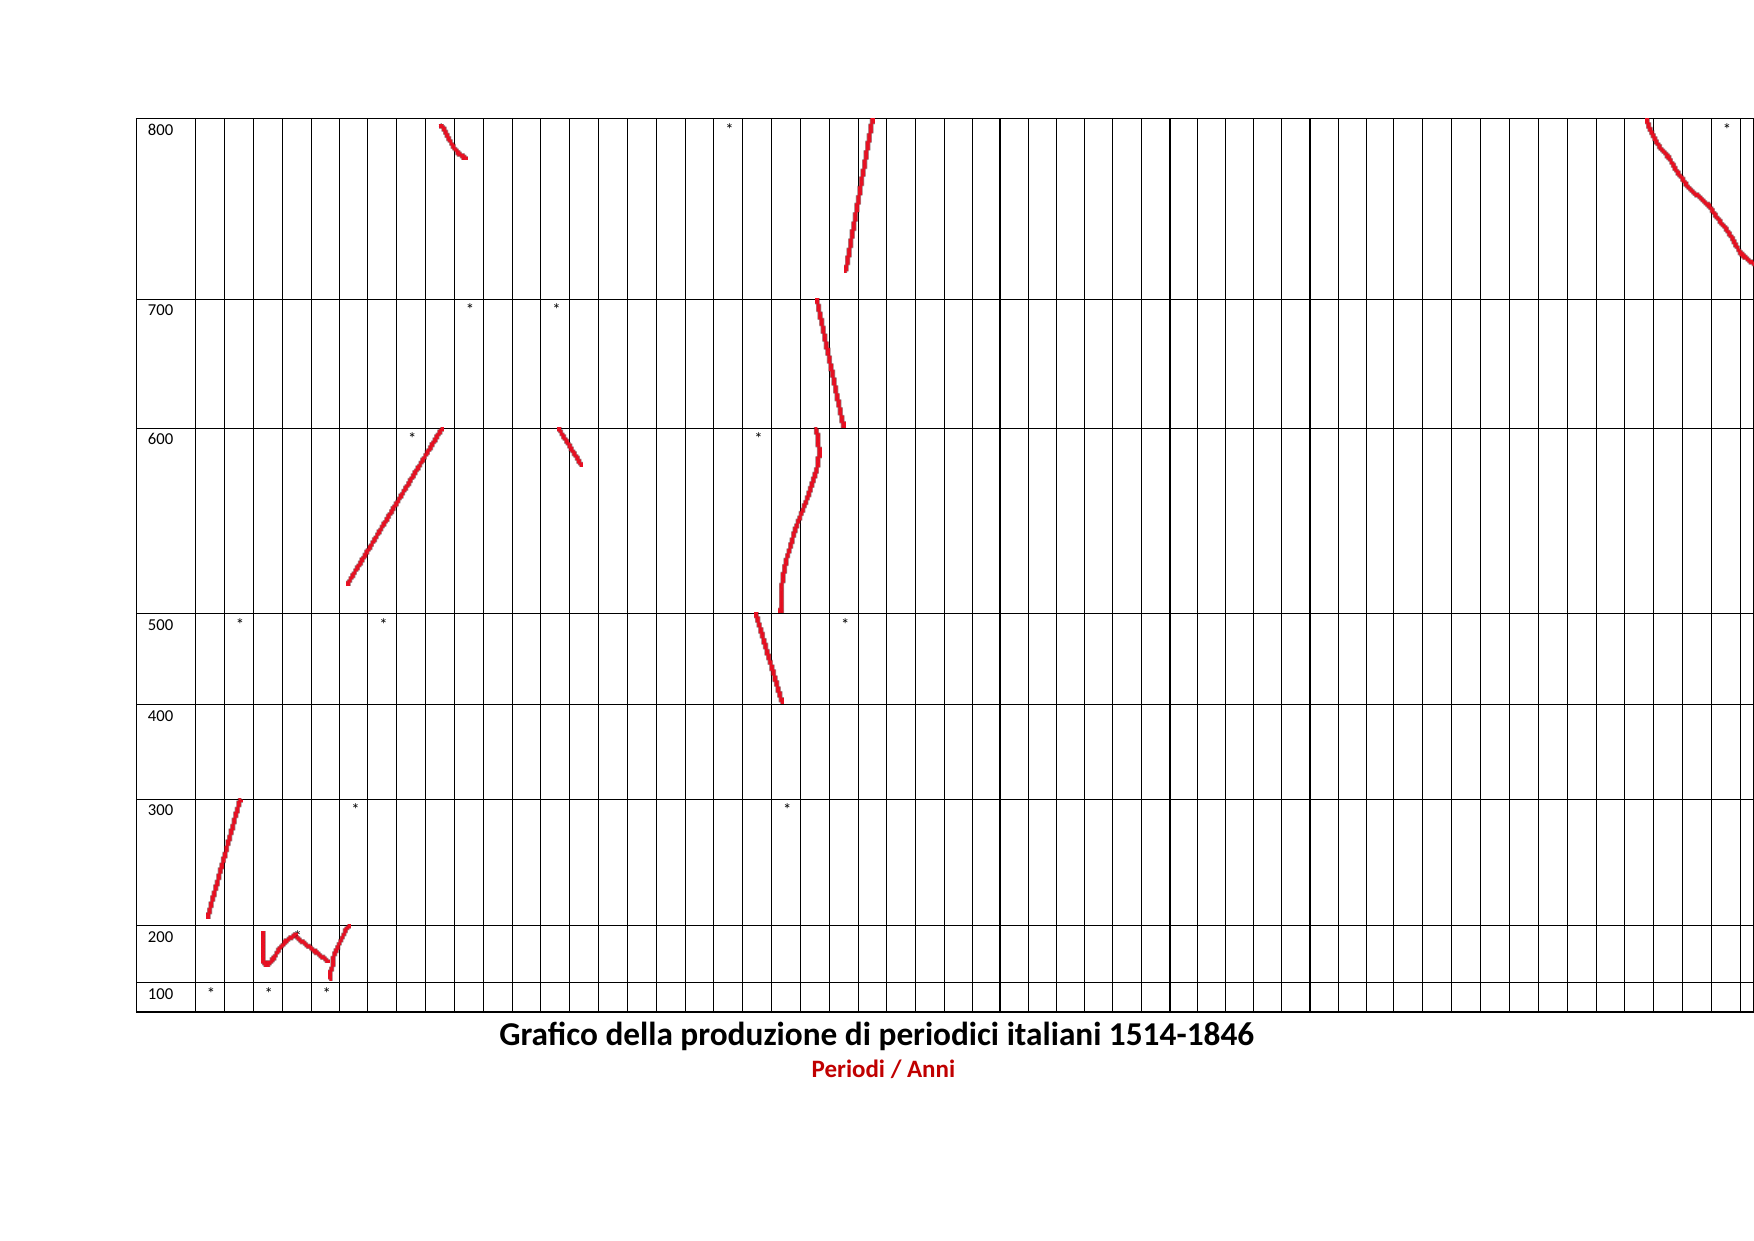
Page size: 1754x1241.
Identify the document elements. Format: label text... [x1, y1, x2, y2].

table_cell [859, 926, 886, 982]
table_cell [1254, 705, 1281, 798]
table_cell * [283, 963, 311, 982]
table_cell [887, 614, 915, 704]
table_cell [743, 300, 771, 428]
table_cell [657, 800, 685, 925]
table_cell [1254, 300, 1281, 428]
table_cell [570, 300, 598, 428]
table_cell * [340, 800, 367, 925]
table_cell [1311, 300, 1338, 428]
table_cell [1282, 119, 1309, 299]
table_cell [397, 614, 425, 704]
table_cell [714, 926, 742, 982]
table_cell [1171, 614, 1197, 704]
table_cell [426, 983, 454, 1011]
table_cell [312, 119, 339, 299]
table_cell [1226, 429, 1253, 613]
table_cell [541, 705, 569, 798]
table_cell [1481, 300, 1509, 428]
table_cell [426, 800, 454, 925]
table_cell [859, 983, 886, 1011]
table_cell [1481, 800, 1509, 925]
table_cell [657, 429, 685, 613]
table_cell [1029, 119, 1056, 299]
table_cell [1029, 800, 1056, 925]
table_cell [1568, 119, 1596, 299]
table_cell [1085, 119, 1112, 299]
table_cell [916, 429, 944, 613]
table_cell [686, 429, 713, 613]
table_cell [484, 614, 512, 704]
table_cell 600 [137, 429, 195, 613]
table_cell [225, 983, 253, 1011]
table_cell [1568, 429, 1596, 613]
table_cell [1394, 429, 1422, 613]
table_cell [1712, 429, 1740, 613]
table_cell [801, 983, 829, 1011]
table_cell [1085, 614, 1112, 704]
table_cell [945, 800, 972, 925]
table_cell [1142, 614, 1169, 704]
table_cell [1057, 614, 1084, 704]
table_cell [254, 300, 282, 428]
table_cell [830, 119, 858, 299]
table_cell [1597, 429, 1624, 613]
table_cell [1029, 300, 1056, 428]
table_cell [945, 119, 972, 299]
table_cell [484, 429, 512, 613]
table_cell [484, 705, 512, 798]
table_cell [1339, 119, 1366, 299]
table_cell [541, 614, 569, 704]
table_cell [1226, 614, 1253, 704]
table_cell [657, 705, 685, 798]
table_cell [887, 800, 915, 925]
table_cell [455, 705, 483, 798]
table_cell [1226, 983, 1253, 1011]
table_cell [1452, 614, 1480, 704]
table_cell [1394, 705, 1422, 798]
table_cell [1539, 119, 1567, 299]
table_cell * [254, 983, 282, 1011]
table_cell [484, 983, 512, 1011]
table_cell [312, 300, 339, 428]
table_cell [1057, 429, 1084, 613]
table_cell [312, 614, 339, 704]
table_cell [513, 614, 540, 704]
table_cell * [714, 119, 742, 299]
table_cell [1539, 800, 1567, 925]
table_cell [283, 614, 311, 704]
table_cell [1311, 926, 1338, 982]
table_cell [1625, 800, 1653, 925]
table_cell [1423, 429, 1451, 613]
table_cell [513, 705, 540, 798]
table_cell [1568, 614, 1596, 704]
table_cell [1423, 614, 1451, 704]
table_cell [1452, 300, 1480, 428]
table_cell [628, 926, 656, 982]
table_cell [397, 800, 425, 925]
table_cell [1367, 300, 1393, 428]
table_cell [570, 705, 598, 798]
table_cell [1625, 926, 1653, 982]
table_cell [1394, 926, 1422, 982]
table_cell [1198, 705, 1225, 798]
table_cell [541, 983, 569, 1011]
table_cell [973, 614, 999, 704]
table_cell [254, 429, 282, 613]
table_cell [743, 705, 771, 798]
table_cell [1539, 705, 1567, 798]
table_cell [1142, 926, 1169, 982]
table_cell [1113, 705, 1141, 798]
table_cell [1481, 705, 1509, 798]
table_cell [1282, 926, 1309, 982]
table_cell [570, 429, 598, 613]
table_cell [312, 705, 339, 798]
table_cell [1001, 429, 1028, 613]
picture [346, 427, 444, 586]
table_cell [570, 614, 598, 704]
table_cell 700 [137, 300, 195, 428]
table_cell * [368, 614, 396, 704]
table_cell [1712, 800, 1740, 925]
table_cell [1568, 983, 1596, 1011]
picture [844, 118, 875, 273]
table_cell [1423, 300, 1451, 428]
table_cell [1510, 983, 1538, 1011]
table_cell [1113, 300, 1141, 428]
table_cell [1226, 705, 1253, 798]
table_cell [1481, 926, 1509, 982]
table_cell [254, 119, 282, 299]
table_cell [1057, 800, 1084, 925]
table_cell [1113, 614, 1141, 704]
table_cell [1367, 926, 1393, 982]
table_cell [1001, 926, 1028, 982]
table_cell [599, 983, 627, 1011]
table_cell [599, 614, 627, 704]
table_cell [1367, 983, 1393, 1011]
table_cell [945, 429, 972, 613]
table_cell [455, 429, 483, 613]
table_cell [743, 800, 771, 925]
table_cell [283, 705, 311, 798]
table_cell [1568, 705, 1596, 798]
table_cell [225, 705, 253, 798]
table_cell [1539, 429, 1567, 613]
table_cell [686, 705, 713, 798]
table_cell [513, 926, 540, 982]
table_cell [1254, 983, 1281, 1011]
table_cell [599, 119, 627, 299]
table_cell [1282, 983, 1309, 1011]
table_cell [1226, 119, 1253, 299]
table_cell [1001, 705, 1028, 798]
table_cell [887, 429, 915, 613]
table_cell [340, 983, 367, 1011]
table_cell [1452, 119, 1480, 299]
table_cell 800 [137, 119, 195, 299]
picture [754, 298, 846, 704]
table_cell [1683, 926, 1711, 982]
table_cell * [541, 300, 569, 428]
table_cell [830, 429, 858, 613]
table_cell [570, 983, 598, 1011]
table_cell [196, 926, 224, 982]
table_cell [1394, 300, 1422, 428]
table_cell [1282, 429, 1309, 613]
table_cell [1113, 119, 1141, 299]
table_cell [1001, 614, 1028, 704]
table_cell [1625, 705, 1653, 798]
table_cell [1142, 119, 1169, 299]
table_cell [801, 614, 829, 704]
table_cell [628, 800, 656, 925]
table_cell [1741, 926, 1753, 982]
table_cell [599, 800, 627, 925]
table_cell [1001, 800, 1028, 925]
table_cell [801, 119, 829, 299]
table_cell [1654, 614, 1682, 704]
table_cell [225, 119, 253, 299]
table_cell [772, 429, 778, 612]
table_cell [1282, 614, 1309, 704]
table_cell [714, 429, 742, 613]
table_cell [859, 614, 886, 704]
table_cell [916, 705, 944, 798]
table_cell [455, 119, 483, 299]
table_cell [570, 119, 598, 299]
table_cell [1510, 800, 1538, 925]
table_cell [1001, 119, 1028, 299]
table_cell [397, 705, 425, 798]
table_cell [657, 300, 685, 428]
table_cell [1057, 983, 1084, 1011]
table_cell [1226, 800, 1253, 925]
table_cell [599, 705, 627, 798]
table_cell [1254, 926, 1281, 982]
table_cell [887, 705, 915, 798]
table_cell [368, 705, 396, 798]
table_cell [1085, 300, 1112, 428]
table_cell [254, 705, 282, 798]
table_cell [945, 983, 972, 1011]
table_cell [1113, 429, 1141, 613]
table_cell [397, 926, 425, 982]
table_cell [1311, 119, 1338, 299]
table_cell [1741, 429, 1753, 613]
table_cell [859, 119, 886, 299]
table_cell [1481, 119, 1509, 299]
table_cell [599, 300, 627, 428]
table_cell [340, 705, 367, 798]
table_cell [1741, 983, 1753, 1011]
table_cell [1654, 300, 1682, 428]
table_cell [1113, 800, 1141, 925]
table_cell * [830, 614, 858, 704]
table_cell [283, 119, 311, 299]
picture [439, 124, 468, 160]
table_cell [801, 300, 815, 427]
table_cell [1057, 300, 1084, 428]
table_cell [1568, 300, 1596, 428]
table_cell [599, 429, 627, 613]
table_cell [686, 614, 713, 704]
table_cell [859, 300, 886, 428]
table_cell [1654, 429, 1682, 613]
table_cell [772, 983, 800, 1011]
table_cell [887, 300, 915, 428]
table_cell [945, 614, 972, 704]
table_cell [1171, 429, 1197, 613]
table_cell [686, 926, 713, 982]
table_cell [484, 800, 512, 925]
table_cell [1171, 300, 1197, 428]
table_cell [1597, 705, 1624, 798]
table_cell [714, 300, 742, 428]
table_cell [1625, 300, 1653, 428]
table_cell [1339, 614, 1366, 704]
table_cell [1423, 983, 1451, 1011]
table_cell [686, 983, 713, 1011]
table_cell [1339, 983, 1366, 1011]
table_cell [455, 926, 483, 982]
table_cell [570, 926, 598, 982]
table_cell [973, 926, 999, 982]
table_cell * [455, 300, 483, 428]
table_cell [1254, 614, 1281, 704]
table_cell [1339, 800, 1366, 925]
table_cell [1282, 300, 1309, 428]
table_cell [426, 429, 454, 613]
table_cell [1085, 429, 1112, 613]
table_cell [1741, 800, 1753, 925]
table_cell [397, 983, 425, 1011]
table_cell [1654, 800, 1682, 925]
table_cell [973, 983, 999, 1011]
table_cell [784, 614, 800, 704]
table_cell [1142, 800, 1169, 925]
table_cell [340, 119, 367, 299]
table_cell [368, 800, 396, 925]
table_cell [916, 300, 944, 428]
table_cell [312, 926, 328, 935]
table_cell [1423, 119, 1451, 299]
table_cell [859, 705, 886, 798]
table_cell [599, 926, 627, 982]
table_cell [368, 300, 396, 427]
table_cell [196, 429, 224, 613]
table_cell [1001, 983, 1028, 1011]
table_cell [426, 705, 454, 798]
table_cell [772, 705, 800, 798]
table_cell [1481, 983, 1509, 1011]
table_cell [1452, 926, 1480, 982]
table_cell [801, 926, 829, 982]
table_cell [225, 300, 253, 428]
table_cell [714, 983, 742, 1011]
table_cell [1085, 800, 1112, 925]
table_cell [1282, 705, 1309, 798]
table_cell [1712, 983, 1740, 1011]
table_cell [916, 926, 944, 982]
table_cell [541, 926, 569, 982]
table_cell [254, 614, 282, 704]
table_cell [196, 705, 224, 798]
table_cell [714, 800, 742, 925]
table_cell [743, 119, 771, 299]
table_cell [1568, 800, 1596, 925]
table_cell [1254, 429, 1281, 613]
table_cell [1113, 926, 1141, 982]
table_cell [1057, 926, 1084, 982]
table_cell [541, 800, 569, 925]
table_cell [1510, 429, 1538, 613]
table_cell [657, 983, 685, 1011]
table_cell [254, 800, 282, 925]
table_cell [973, 429, 999, 613]
table_cell [1625, 429, 1653, 613]
table_cell [368, 586, 396, 613]
table_cell [1394, 983, 1422, 1011]
table_cell [1683, 300, 1711, 428]
table_cell [1423, 926, 1451, 982]
table_cell [628, 429, 656, 613]
table_cell [312, 800, 339, 925]
table_cell [1683, 705, 1711, 798]
table_cell [1510, 614, 1538, 704]
table_cell [1367, 705, 1393, 798]
table_cell [1712, 300, 1740, 428]
table_cell [1029, 614, 1056, 704]
table_cell [1142, 429, 1169, 613]
table_cell 200 [137, 926, 195, 982]
table_cell [1171, 926, 1197, 982]
table_cell [1683, 429, 1711, 613]
table_cell * [225, 614, 253, 704]
table_cell [283, 983, 311, 1011]
table_cell [1683, 614, 1711, 704]
table_cell [513, 800, 540, 925]
table_cell [196, 614, 224, 704]
table_cell [801, 800, 829, 925]
table_cell [1311, 983, 1338, 1011]
table_cell [225, 926, 253, 982]
table_cell [916, 800, 944, 925]
table_cell [686, 119, 713, 299]
table_cell [1029, 705, 1056, 798]
table_cell [1085, 983, 1112, 1011]
table_cell [484, 119, 512, 299]
table_cell [513, 983, 540, 1011]
table_cell [1452, 429, 1480, 613]
table_cell [340, 926, 367, 982]
table_cell [1654, 926, 1682, 982]
table_cell [368, 983, 396, 1011]
table_cell [916, 983, 944, 1011]
table_cell [1254, 119, 1281, 299]
table_cell [714, 705, 742, 798]
table_cell [1510, 705, 1538, 798]
table_cell [1539, 300, 1567, 428]
table_cell [225, 800, 253, 925]
table_cell 100 [137, 983, 195, 1011]
table_cell [1171, 705, 1197, 798]
table_cell [283, 429, 311, 613]
table_cell [455, 983, 483, 1011]
table_cell [1198, 119, 1225, 299]
table_cell [1452, 800, 1480, 925]
table_cell [628, 300, 656, 428]
table_cell [830, 800, 858, 925]
table_cell [1510, 300, 1538, 428]
table_cell [1481, 429, 1509, 613]
table_cell [513, 429, 540, 613]
table_cell [830, 983, 858, 1011]
table_cell [455, 614, 483, 704]
table_cell [1539, 983, 1567, 1011]
table_cell [1339, 926, 1366, 982]
table_cell [628, 983, 656, 1011]
table_cell [1367, 800, 1393, 925]
table_cell [1282, 800, 1309, 925]
table_cell [945, 926, 972, 982]
table_cell [196, 800, 224, 925]
table_cell [1198, 614, 1225, 704]
table_cell [772, 119, 800, 299]
table_cell [196, 119, 224, 299]
table_cell [1539, 614, 1567, 704]
table_cell [1597, 926, 1624, 982]
table_cell * [772, 800, 800, 925]
table_cell [1057, 119, 1084, 299]
table_cell [484, 926, 512, 982]
table_cell [513, 119, 540, 299]
table_cell [657, 614, 685, 704]
table_cell [686, 800, 713, 925]
table_cell [1311, 429, 1338, 613]
table_cell [945, 300, 972, 428]
table_cell [1712, 705, 1740, 798]
table_cell [1085, 705, 1112, 798]
table_cell [340, 614, 367, 704]
table_cell [1597, 983, 1624, 1011]
table_cell [973, 800, 999, 925]
table_cell [1198, 300, 1225, 428]
table_cell [426, 926, 454, 982]
table_cell [1423, 800, 1451, 925]
table_cell [1198, 429, 1225, 613]
table_cell [830, 705, 858, 798]
table_cell [484, 300, 512, 428]
table_cell [426, 614, 454, 704]
table_cell [743, 983, 771, 1011]
table_cell [541, 119, 569, 299]
table_cell [1741, 705, 1753, 798]
table_cell [1171, 983, 1197, 1011]
text Grafico della produzione di periodici italiani 1514-1846 [148, 1013, 1606, 1053]
picture [1645, 118, 1754, 299]
table_cell [570, 800, 598, 925]
table_cell [368, 926, 396, 982]
table_cell [1452, 983, 1480, 1011]
table_cell [916, 614, 944, 704]
text Periodi / Anni [148, 1053, 1606, 1084]
table_cell [1683, 800, 1711, 925]
table_cell [283, 300, 311, 428]
table_cell [340, 300, 367, 428]
table_cell [628, 119, 656, 299]
table_cell [1029, 926, 1056, 982]
table_cell [1339, 705, 1366, 798]
table_cell [1625, 614, 1653, 704]
table_cell [1001, 300, 1028, 428]
table_cell [887, 983, 915, 1011]
table_cell [1510, 119, 1538, 299]
picture [557, 427, 583, 467]
table_cell [1394, 614, 1422, 704]
table_cell [340, 429, 367, 613]
table_cell [1712, 614, 1740, 704]
table_cell [1394, 119, 1422, 299]
table_cell [1625, 983, 1653, 1011]
table_cell [1311, 705, 1338, 798]
table_cell * [196, 983, 224, 1011]
table_cell [801, 705, 829, 798]
table_cell [772, 926, 800, 982]
table_cell [830, 926, 858, 982]
table_cell [1226, 300, 1253, 428]
table_cell [1367, 614, 1393, 704]
table_cell [973, 119, 999, 299]
table_cell [1142, 705, 1169, 798]
table_cell [822, 429, 829, 613]
table_cell [945, 705, 972, 798]
table_cell [1597, 300, 1624, 428]
table_cell [312, 963, 339, 982]
table_cell [743, 926, 771, 982]
table_cell [1394, 800, 1422, 925]
table_cell [714, 614, 742, 704]
table_cell [628, 614, 656, 704]
table_cell [916, 119, 944, 299]
table_cell [312, 429, 339, 613]
table_cell [455, 800, 483, 925]
picture [206, 798, 243, 919]
table_cell [846, 300, 858, 428]
table_cell [657, 926, 685, 982]
table_cell [1339, 300, 1366, 428]
table_cell [1683, 983, 1711, 1011]
table_cell [657, 119, 685, 299]
table_cell [1452, 705, 1480, 798]
table_cell [1367, 119, 1393, 299]
table_cell [1741, 614, 1753, 704]
table_cell [397, 119, 425, 299]
table_cell [368, 119, 396, 299]
table_cell [397, 300, 425, 427]
table_cell [1171, 800, 1197, 925]
table_cell [1423, 705, 1451, 798]
table_cell [743, 614, 754, 704]
table_cell [283, 800, 311, 925]
table_cell [628, 705, 656, 798]
table_cell [1142, 300, 1169, 428]
table_cell [1198, 983, 1225, 1011]
table_cell 400 [137, 705, 195, 798]
table_cell [1367, 429, 1393, 613]
table_cell [887, 926, 915, 982]
table_cell [513, 300, 540, 428]
table_cell [973, 705, 999, 798]
table_cell 500 [137, 614, 195, 704]
table_cell [196, 300, 224, 428]
table_cell [1568, 926, 1596, 982]
table_cell [1057, 705, 1084, 798]
table_cell [1597, 614, 1624, 704]
table_cell 300 [137, 800, 195, 925]
table_cell [973, 300, 999, 428]
table_cell [541, 429, 569, 613]
table_cell [1198, 926, 1225, 982]
table_cell [254, 926, 282, 982]
table_cell [1510, 926, 1538, 982]
table_cell [426, 300, 454, 428]
table_cell [1226, 926, 1253, 982]
table_cell [686, 300, 713, 428]
table_cell [1085, 926, 1112, 982]
table_cell * [426, 119, 454, 299]
table_cell [1481, 614, 1509, 704]
table_cell [1539, 926, 1567, 982]
table_cell [225, 429, 253, 613]
table_cell [1311, 614, 1338, 704]
picture [261, 924, 351, 981]
table_cell [1029, 983, 1056, 1011]
table_cell [1654, 983, 1682, 1011]
table_cell [1113, 983, 1141, 1011]
table_cell [1198, 800, 1225, 925]
table_cell [1339, 429, 1366, 613]
table_cell [859, 429, 886, 613]
table_cell [1654, 705, 1682, 798]
table_cell [1712, 926, 1740, 982]
table_cell [1029, 429, 1056, 613]
table_cell * [397, 586, 425, 613]
table_cell * [312, 983, 339, 1011]
table_cell [1254, 800, 1281, 925]
table_cell [1171, 119, 1197, 299]
table_cell [1597, 119, 1624, 299]
table_cell [887, 119, 915, 299]
table_cell [1597, 800, 1624, 925]
table_cell [1142, 983, 1169, 1011]
table_cell [772, 300, 800, 428]
table_cell * [743, 429, 771, 613]
table_cell [1311, 800, 1338, 925]
table_cell [859, 800, 886, 925]
table_cell [1625, 119, 1645, 299]
